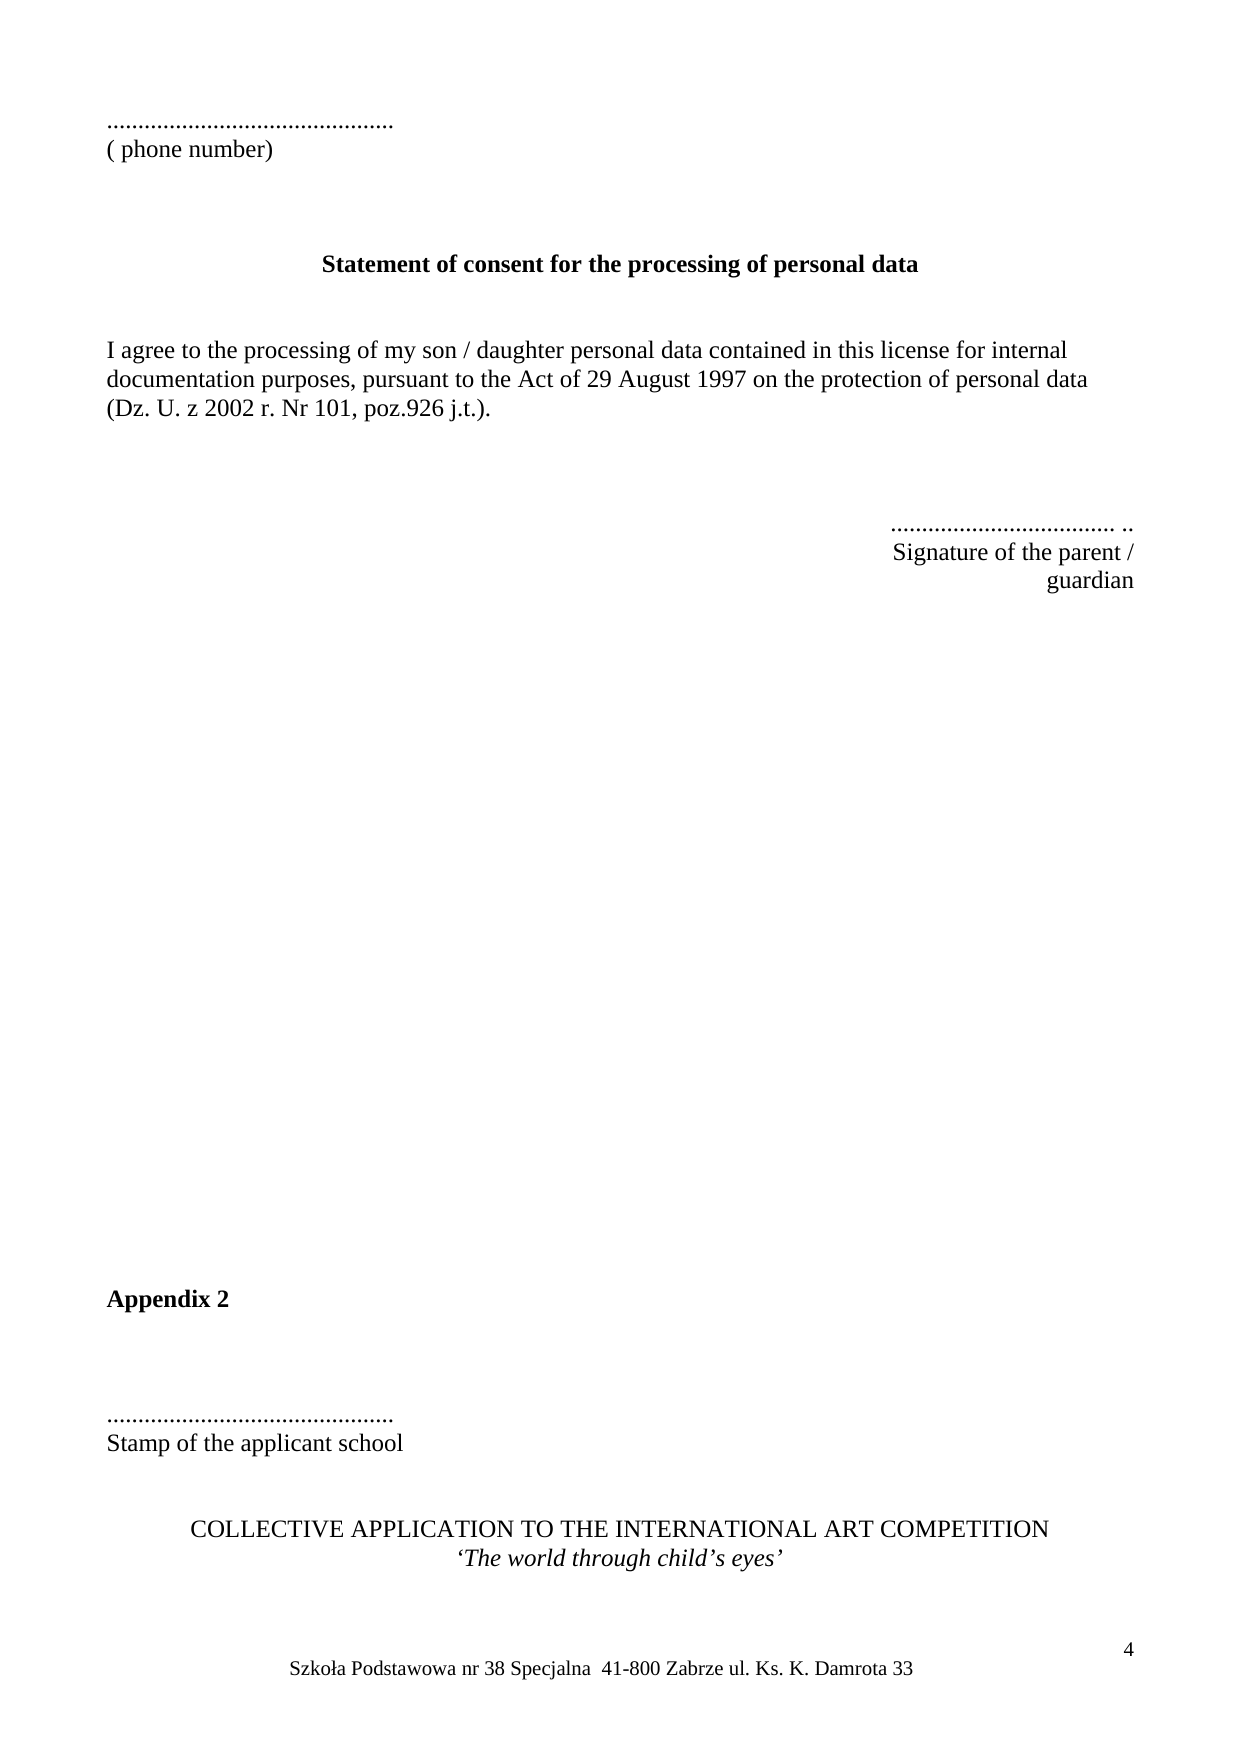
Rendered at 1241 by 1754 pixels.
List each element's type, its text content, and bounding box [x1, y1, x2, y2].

text .............................................. [106, 1399, 1134, 1428]
text Statement of consent for the processing of personal data [106, 249, 1134, 278]
text .............................................. [106, 106, 1134, 134]
text COLLECTIVE APPLICATION TO THE INTERNATIONAL ART COMPETITION [106, 1514, 1134, 1543]
text Signature of the parent / guardian [106, 537, 1134, 594]
text .................................... .. [106, 508, 1134, 537]
text ‘The world through child’s eyes’ [106, 1543, 1134, 1572]
text Appendix 2 [106, 1284, 1134, 1313]
text ( phone number) [106, 134, 1134, 163]
text Stamp of the applicant school [106, 1428, 1134, 1457]
text I agree to the processing of my son / daughter personal data contained in this license for internal documentation purposes, pursuant to the Act of 29 August 1997 on the protection of personal data (Dz. U. z 2002 r. Nr 101, poz.926 j.t.). [106, 336, 1134, 422]
